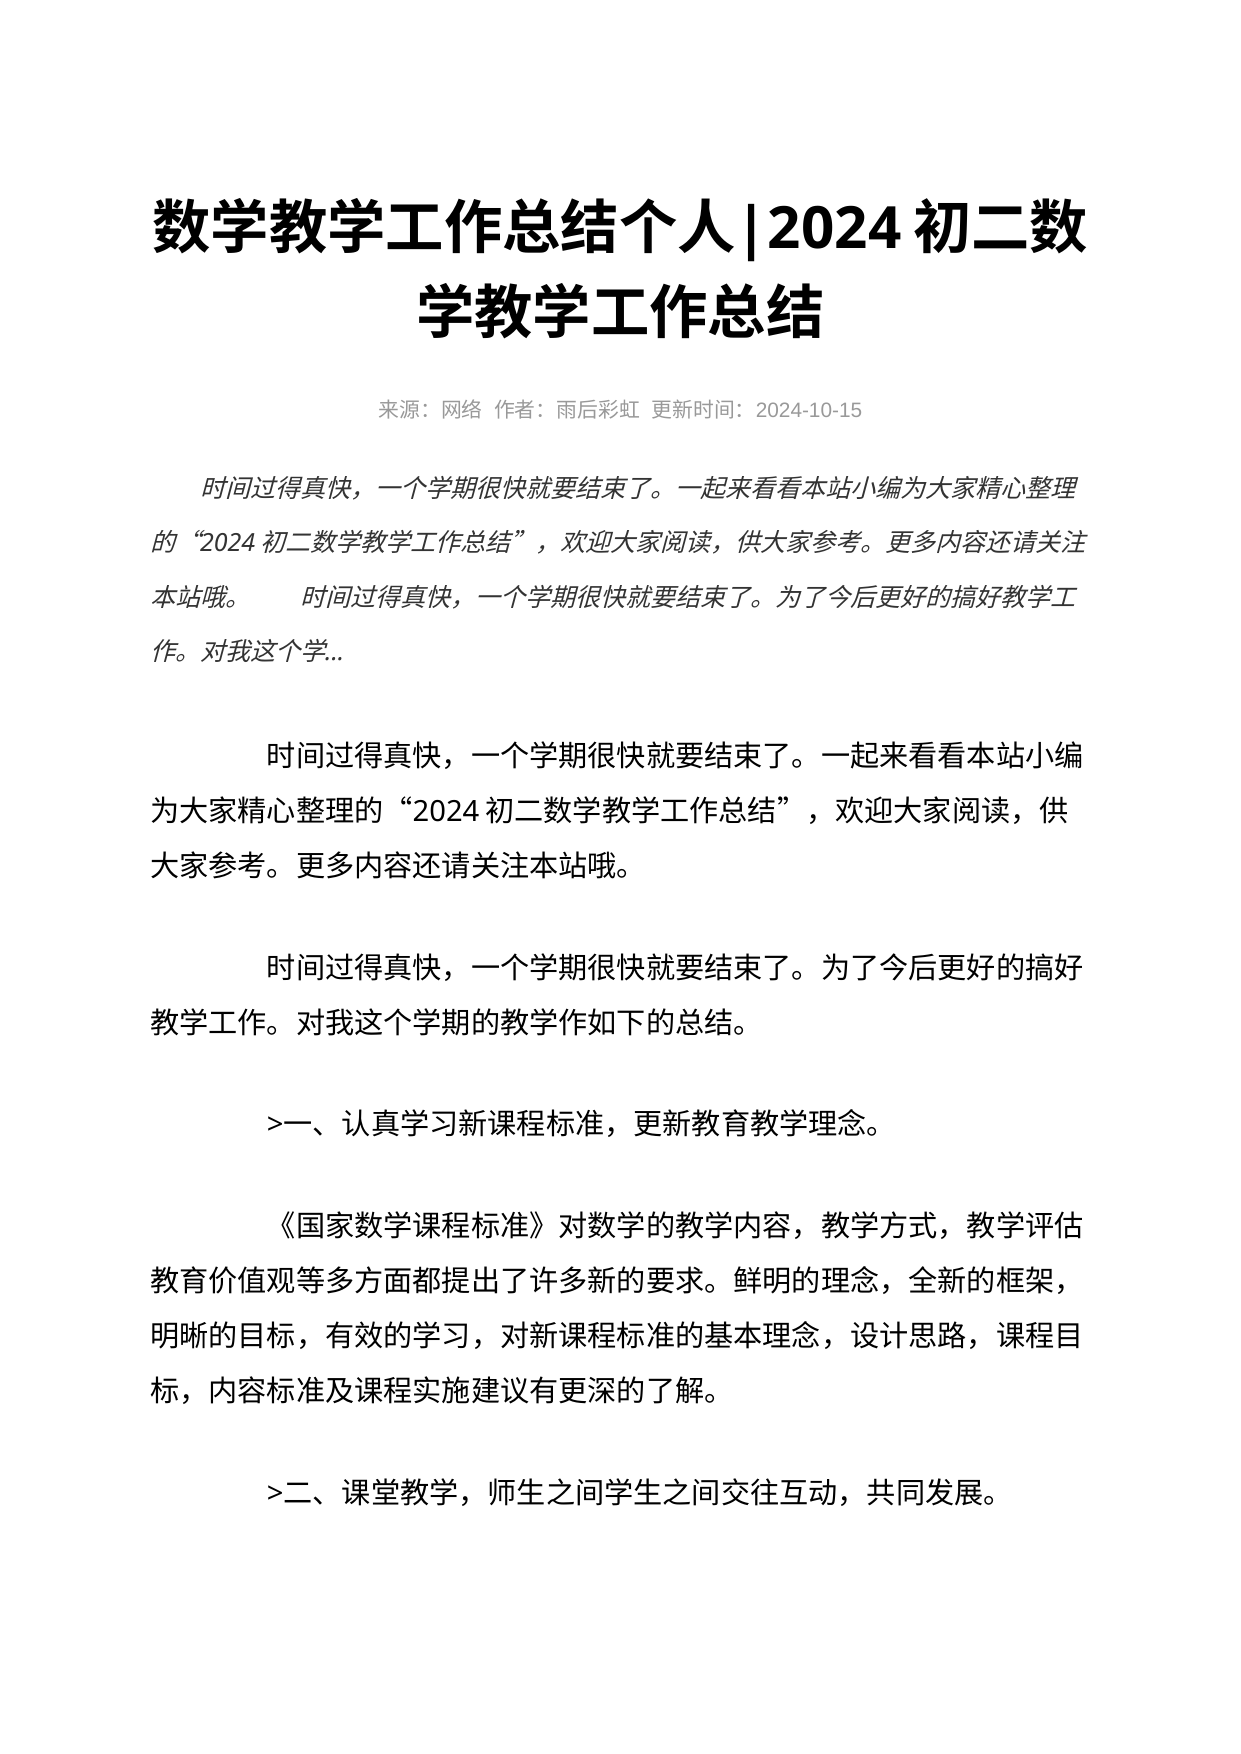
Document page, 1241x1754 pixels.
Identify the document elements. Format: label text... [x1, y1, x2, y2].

text 时间过得真快，一个学期很快就要结束了。一起来看看本站小编为大家精心整理的“2024初二数学教学工作总结”，欢迎大家阅读，供大家参考。更多内容还请关注本站哦。 时间过得真快，一个学期很快就要结束了。为了今后更好的搞好教学工作。对我这个学... [150, 468, 1090, 668]
text 时间过得真快，一个学期很快就要结束了。为了今后更好的搞好教学工作。对我这个学期的教学作如下的总结。 [150, 944, 1090, 1041]
text >一、认真学习新课程标准，更新教育教学理念。 [150, 1101, 1090, 1143]
text 时间过得真快，一个学期很快就要结束了。一起来看看本站小编为大家精心整理的“2024初二数学教学工作总结”，欢迎大家阅读，供大家参考。更多内容还请关注本站哦。 [150, 733, 1090, 885]
text 《国家数学课程标准》对数学的教学内容，教学方式，教学评估教育价值观等多方面都提出了许多新的要求。鲜明的理念，全新的框架，明晰的目标，有效的学习，对新课程标准的基本理念，设计思路，课程目标，内容标准及课程实施建议有更深的了解。 [150, 1203, 1090, 1410]
text >二、课堂教学，师生之间学生之间交往互动，共同发展。 [150, 1469, 1090, 1512]
text 来源：网络 作者：雨后彩虹 更新时间：2024-10-15 [150, 397, 1090, 421]
subtitle 数学教学工作总结个人|2024初二数学教学工作总结 [150, 181, 1090, 351]
